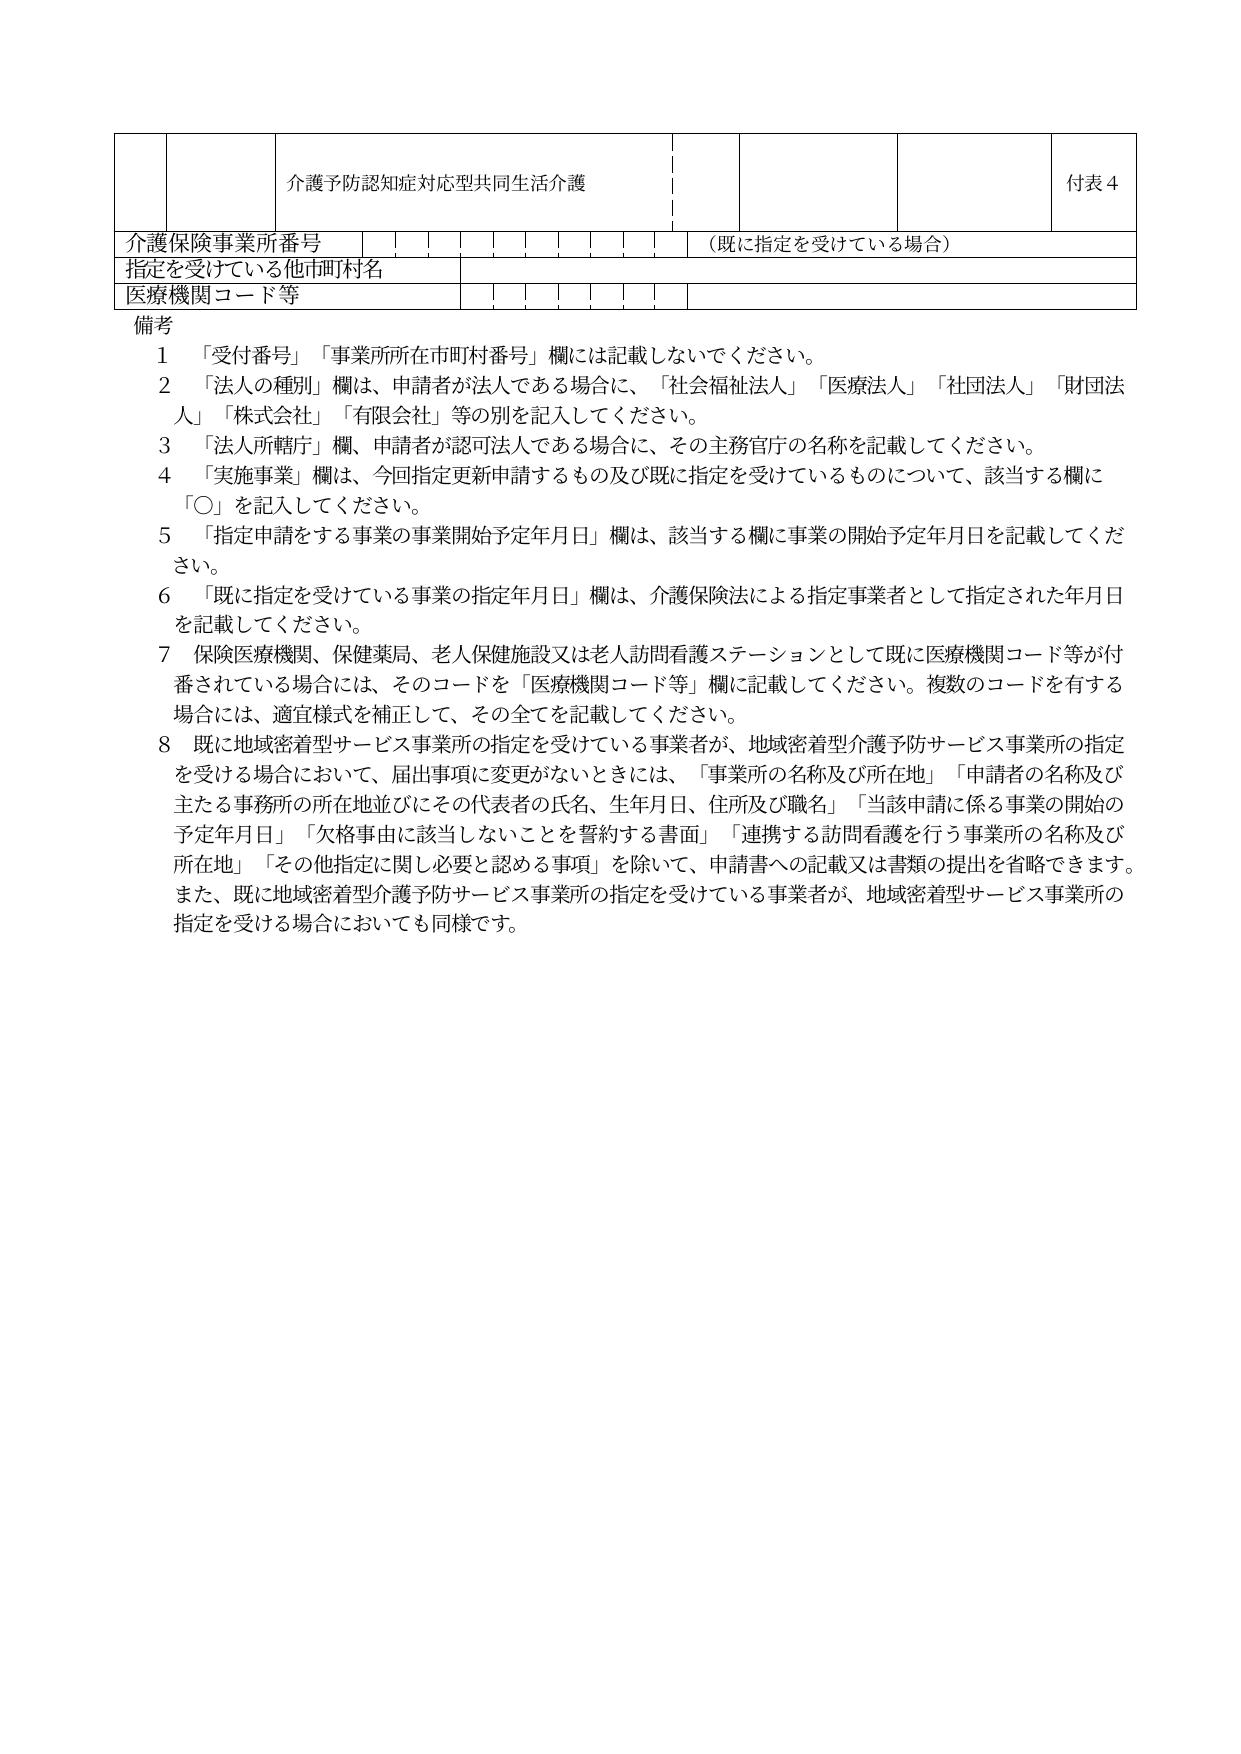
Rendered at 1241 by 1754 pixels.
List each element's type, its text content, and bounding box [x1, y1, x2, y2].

text １ 「受付番号」「事業所所在市町村番号」欄には記載しないでください。 [114, 340, 1126, 370]
table_cell [673, 134, 739, 231]
table_cell （既に指定を受けている場合） [688, 232, 1136, 257]
text ５ 「指定申請をする事業の事業開始予定年月日」欄は、該当する欄に事業の開始予定年月日を記載してください。 [114, 519, 1126, 579]
table_cell [363, 232, 395, 257]
table_cell [428, 232, 461, 257]
table_cell [688, 284, 1136, 309]
table_cell [558, 232, 591, 257]
text 備考 [114, 310, 1126, 340]
table_cell [623, 284, 655, 309]
table_cell [493, 284, 526, 309]
table_cell 医療機関コード等 [115, 284, 460, 309]
table_cell [461, 258, 1136, 283]
table_cell 指定を受けている他市町村名 [115, 258, 460, 283]
table_cell [461, 232, 493, 257]
table_cell [558, 284, 591, 309]
table_cell [591, 284, 623, 309]
table_cell [898, 134, 1051, 231]
text ３ 「法人所轄庁」欄、申請者が認可法人である場合に、その主務官庁の名称を記載してください。 [114, 429, 1126, 459]
table_cell [623, 232, 655, 257]
table_cell [526, 232, 558, 257]
text ７ 保険医療機関、保健薬局、老人保健施設又は老人訪問看護ステーションとして既に医療機関コード等が付番されている場合には、そのコードを「医療機関コード等」欄に記載してください。複数のコードを有する場合には、適宜様式を補正して、その全てを記載してください。 [114, 639, 1126, 728]
text ４ 「実施事業」欄は、今回指定更新申請するもの及び既に指定を受けているものについて、該当する欄に「○」を記入してください。 [114, 459, 1126, 519]
table_cell [591, 232, 623, 257]
table_cell 介護予防認知症対応型共同生活介護 [276, 134, 673, 231]
text ２ 「法人の種別」欄は、申請者が法人である場合に、「社会福祉法人」「医療法人」「社団法人」「財団法人」「株式会社」「有限会社」等の別を記入してください。 [114, 370, 1126, 429]
table_cell 介護保険事業所番号 [115, 232, 362, 257]
table_cell [461, 284, 493, 309]
text ６ 「既に指定を受けている事業の指定年月日」欄は、介護保険法による指定事業者として指定された年月日を記載してください。 [114, 579, 1126, 639]
table_cell 付表４ [1052, 134, 1136, 231]
table_cell [395, 232, 428, 257]
table_cell [655, 284, 687, 309]
table_cell [493, 232, 526, 257]
table_cell [526, 284, 558, 309]
table_cell [655, 232, 687, 257]
text ８ 既に地域密着型サービス事業所の指定を受けている事業者が、地域密着型介護予防サービス事業所の指定を受ける場合において、届出事項に変更がないときには、「事業所の名称及び所在地」「申請者の名称及び主たる事務所の所在地並びにその代表者の氏名、生年月日、住所及び職名」「当該申請に係る事業の開始の予定年月日」「欠格事由に該当しないことを誓約する書面」「連携する訪問看護を行う事業所の名称及び所在地」「その他指定に関し必要と認める事項」を除いて、申請書への記載又は書類の提出を省略できます。また、既に地域密着型介護予防サービス事業所の指定を受けている事業者が、地域密着型サービス事業所の指定を受ける場合においても同様です。 [114, 728, 1126, 938]
table_cell [740, 134, 897, 231]
